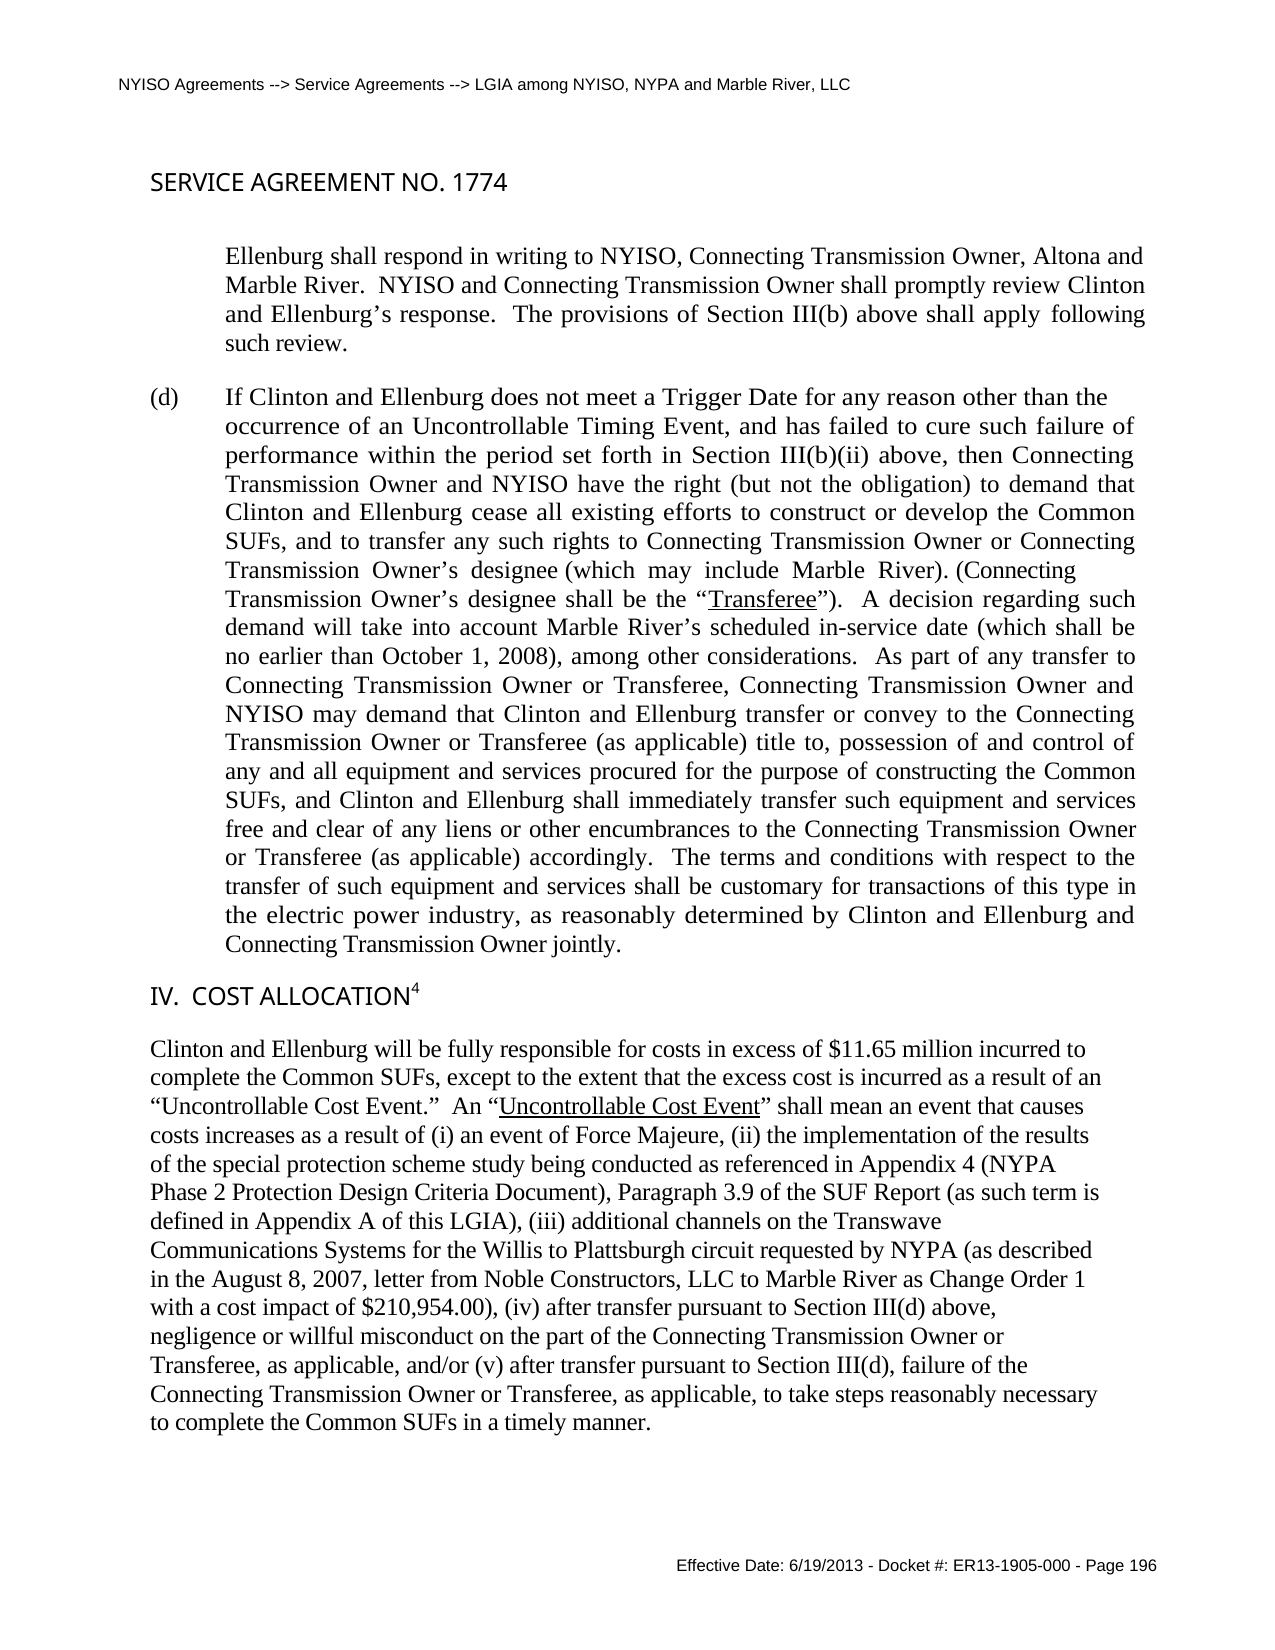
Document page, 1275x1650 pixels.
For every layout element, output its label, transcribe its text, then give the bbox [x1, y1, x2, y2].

text SERVICE AGREEMENT NO. 1774 [150, 168, 1275, 197]
text occurrence of an Uncontrollable Timing Event, and has failed to cure such failure of performance within the period set forth in Section III(b)(ii) above, then Connecting Transmission Owner and NYISO have the right (but not the obligation) to demand that Clinton and Ellenburg cease all existing efforts to construct or develop the Common SUFs, and to transfer any such rights to Connecting Transmission Owner or Connecting Transmission Owner’s designee (which may include Marble River). (Connecting [225, 412, 1145, 584]
text IV. COST ALLOCATION4 [150, 982, 1275, 1011]
text Transmission Owner’s designee shall be the “Transferee”). A decision regarding such demand will take into account Marble River’s scheduled in-service date (which shall be no earlier than October 1, 2008), among other considerations. As part of any transfer to Connecting Transmission Owner or Transferee, Connecting Transmission Owner and NYISO may demand that Clinton and Ellenburg transfer or convey to the Connecting Transmission Owner or Transferee (as applicable) title to, possession of and control of any and all equipment and services procured for the purpose of constructing the Common SUFs, and Clinton and Ellenburg shall immediately transfer such equipment and services free and clear of any liens or other encumbrances to the Connecting Transmission Owner or Transferee (as applicable) accordingly. The terms and conditions with respect to the transfer of such equipment and services shall be customary for transactions of this type in the electric power industry, as reasonably determined by Clinton and Ellenburg and Connecting Transmission Owner jointly. [225, 584, 1145, 958]
text (d) If Clinton and Ellenburg does not meet a Trigger Date for any reason other than the [150, 383, 1275, 412]
text Clinton and Ellenburg will be fully responsible for costs in excess of $11.65 million incurred to complete the Common SUFs, except to the extent that the excess cost is incurred as a result of an “Uncontrollable Cost Event.” An “Uncontrollable Cost Event” shall mean an event that causes costs increases as a result of (i) an event of Force Majeure, (ii) the implementation of the results of the special protection scheme study being conducted as referenced in Appendix 4 (NYPA Phase 2 Protection Design Criteria Document), Paragraph 3.9 of the SUF Report (as such term is defined in Appendix A of this LGIA), (iii) additional channels on the Transwave Communications Systems for the Willis to Plattsburgh circuit requested by NYPA (as described in the August 8, 2007, letter from Noble Constructors, LLC to Marble River as Change Order 1 with a cost impact of $210,954.00), (iv) after transfer pursuant to Section III(d) above, negligence or willful misconduct on the part of the Connecting Transmission Owner or Transferee, as applicable, and/or (v) after transfer pursuant to Section III(d), failure of the Connecting Transmission Owner or Transferee, as applicable, to take steps reasonably necessary to complete the Common SUFs in a timely manner. [150, 1034, 1142, 1437]
text Ellenburg shall respond in writing to NYISO, Connecting Transmission Owner, Altona and Marble River. NYISO and Connecting Transmission Owner shall promptly review Clinton and Ellenburg’s response. The provisions of Section III(b) above shall apply following such review. [225, 241, 1145, 357]
